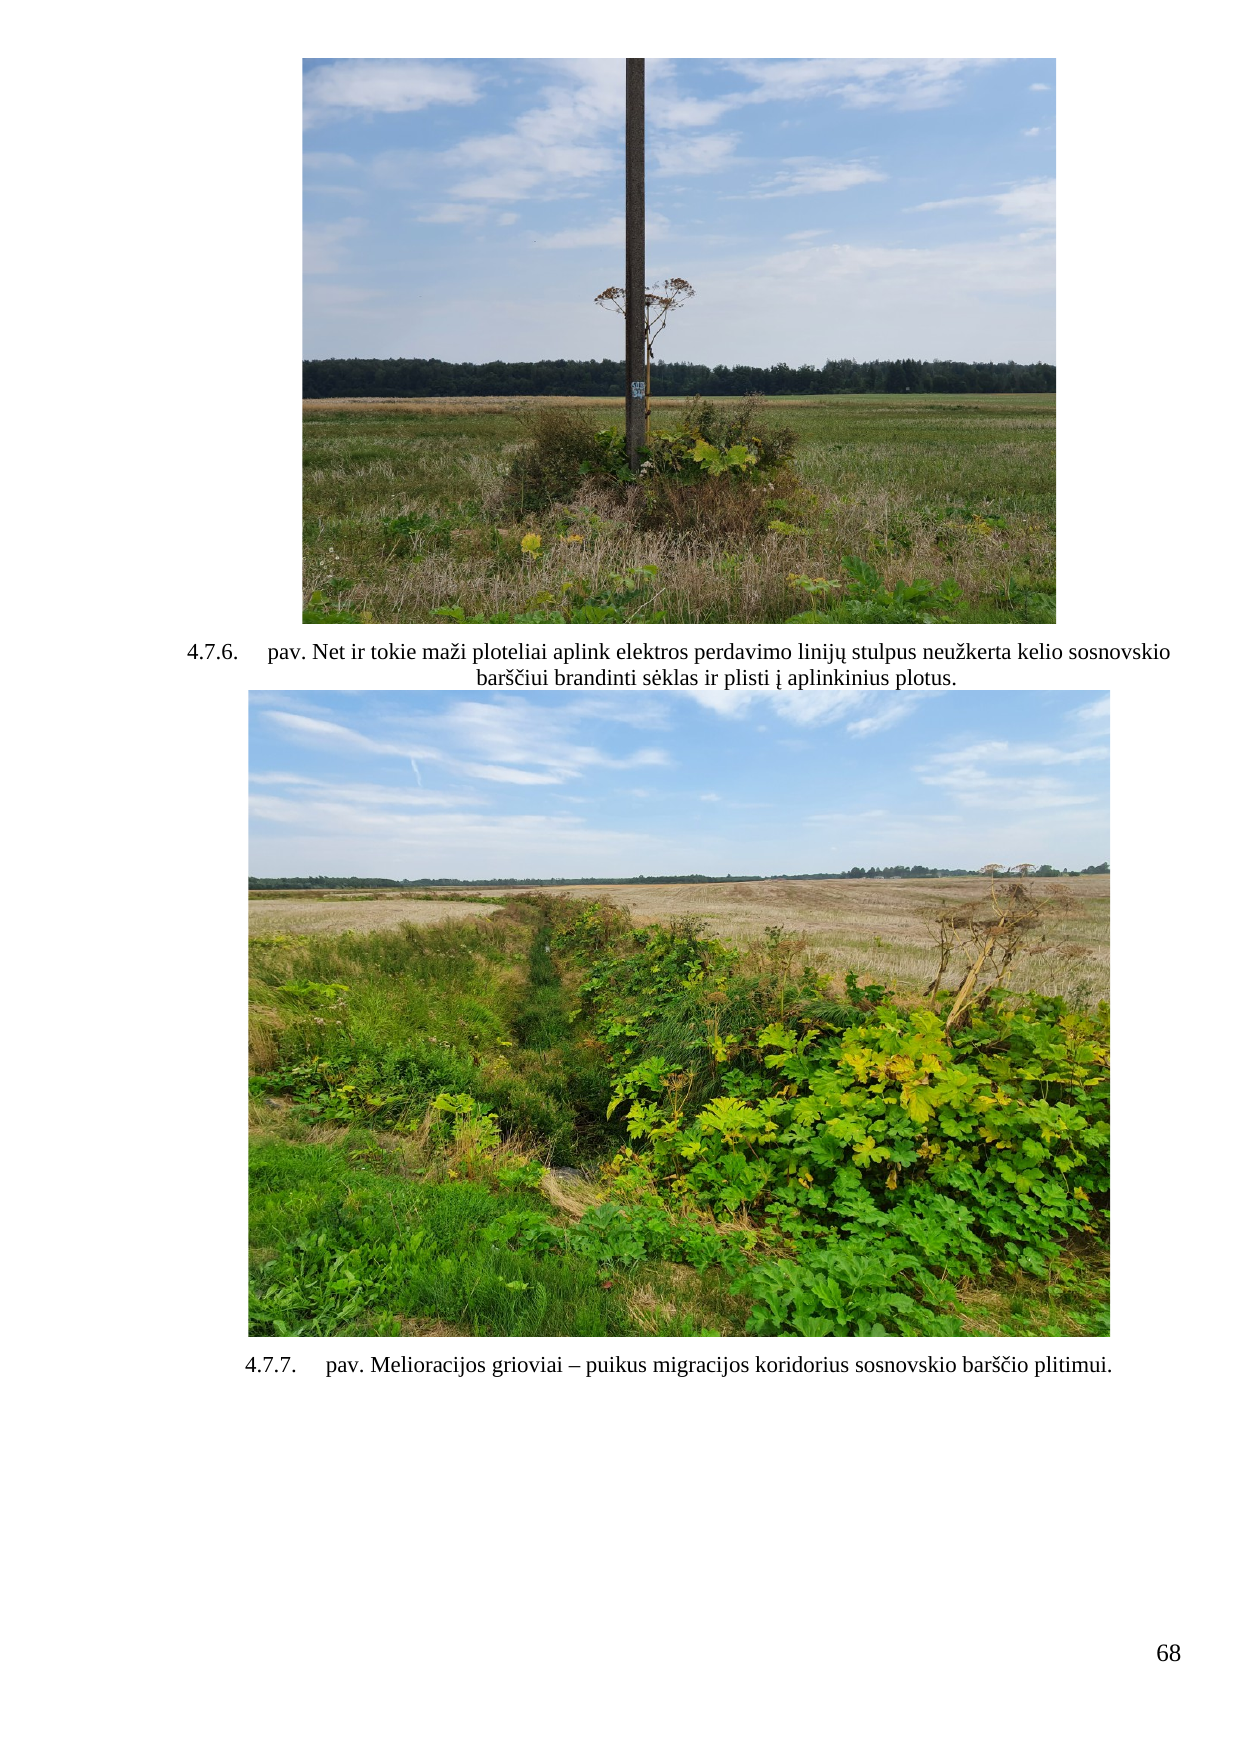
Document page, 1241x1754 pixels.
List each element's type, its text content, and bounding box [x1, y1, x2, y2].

picture [302, 58, 1057, 624]
picture [248, 690, 1111, 1337]
list pav. Melioracijos grioviai – puikus migracijos koridorius sosnovskio barščio plitimui. [177, 1351, 1181, 1377]
list pav. Net ir tokie maži ploteliai aplink elektros perdavimo linijų stulpus neužkerta kelio sosnovskio barščiui brandinti sėklas ir plisti į aplinkinius plotus. [177, 638, 1181, 691]
